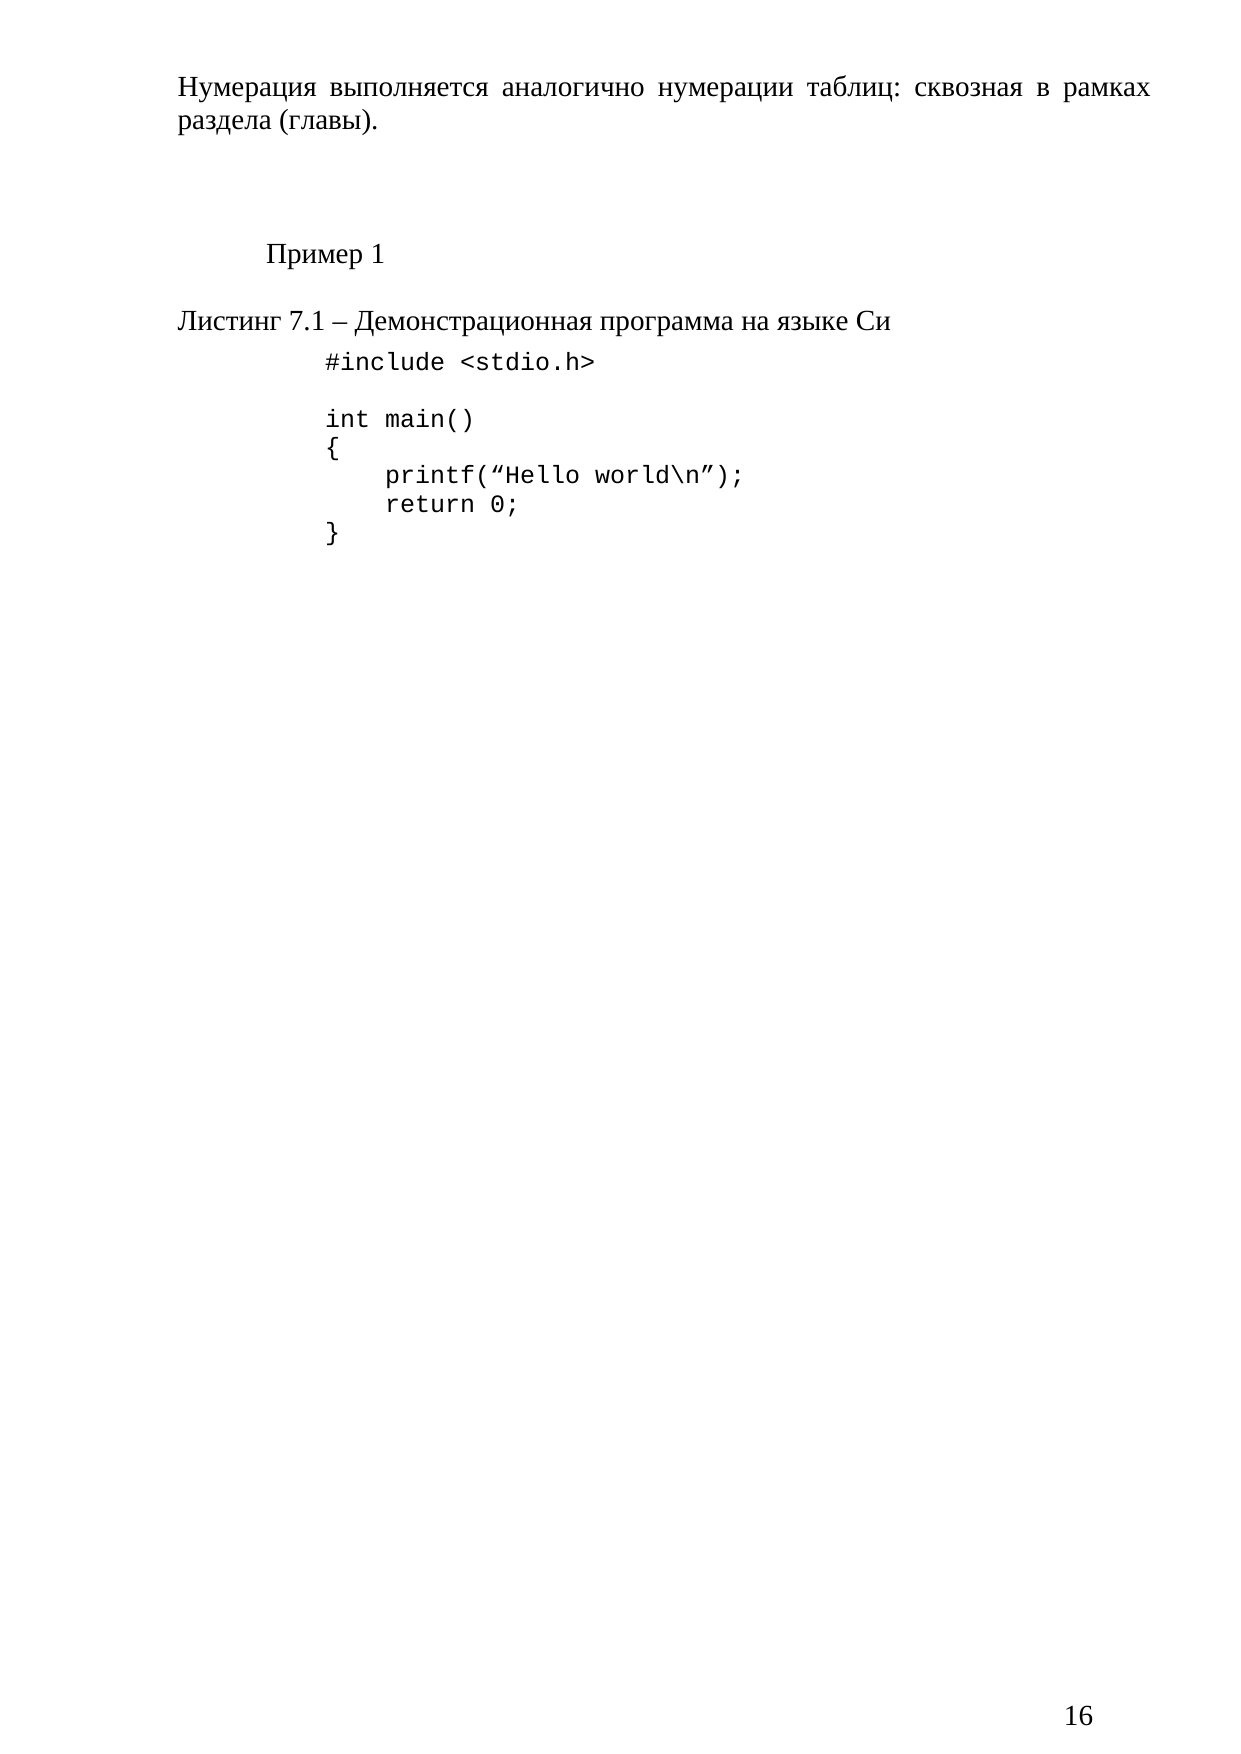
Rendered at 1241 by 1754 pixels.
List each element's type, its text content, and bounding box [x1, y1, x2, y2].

text } [325, 520, 1063, 548]
text return 0; [325, 491, 1063, 520]
text int main() [325, 406, 1063, 435]
text Листинг 7.1 – Демонстрационная программа на языке Си [177, 303, 1152, 337]
text { [325, 435, 1063, 463]
text #include <stdio.h> [325, 350, 1063, 378]
text Пример 1 [177, 236, 1152, 270]
text printf(“Hello world\n”); [325, 463, 1063, 491]
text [177, 69, 1152, 136]
